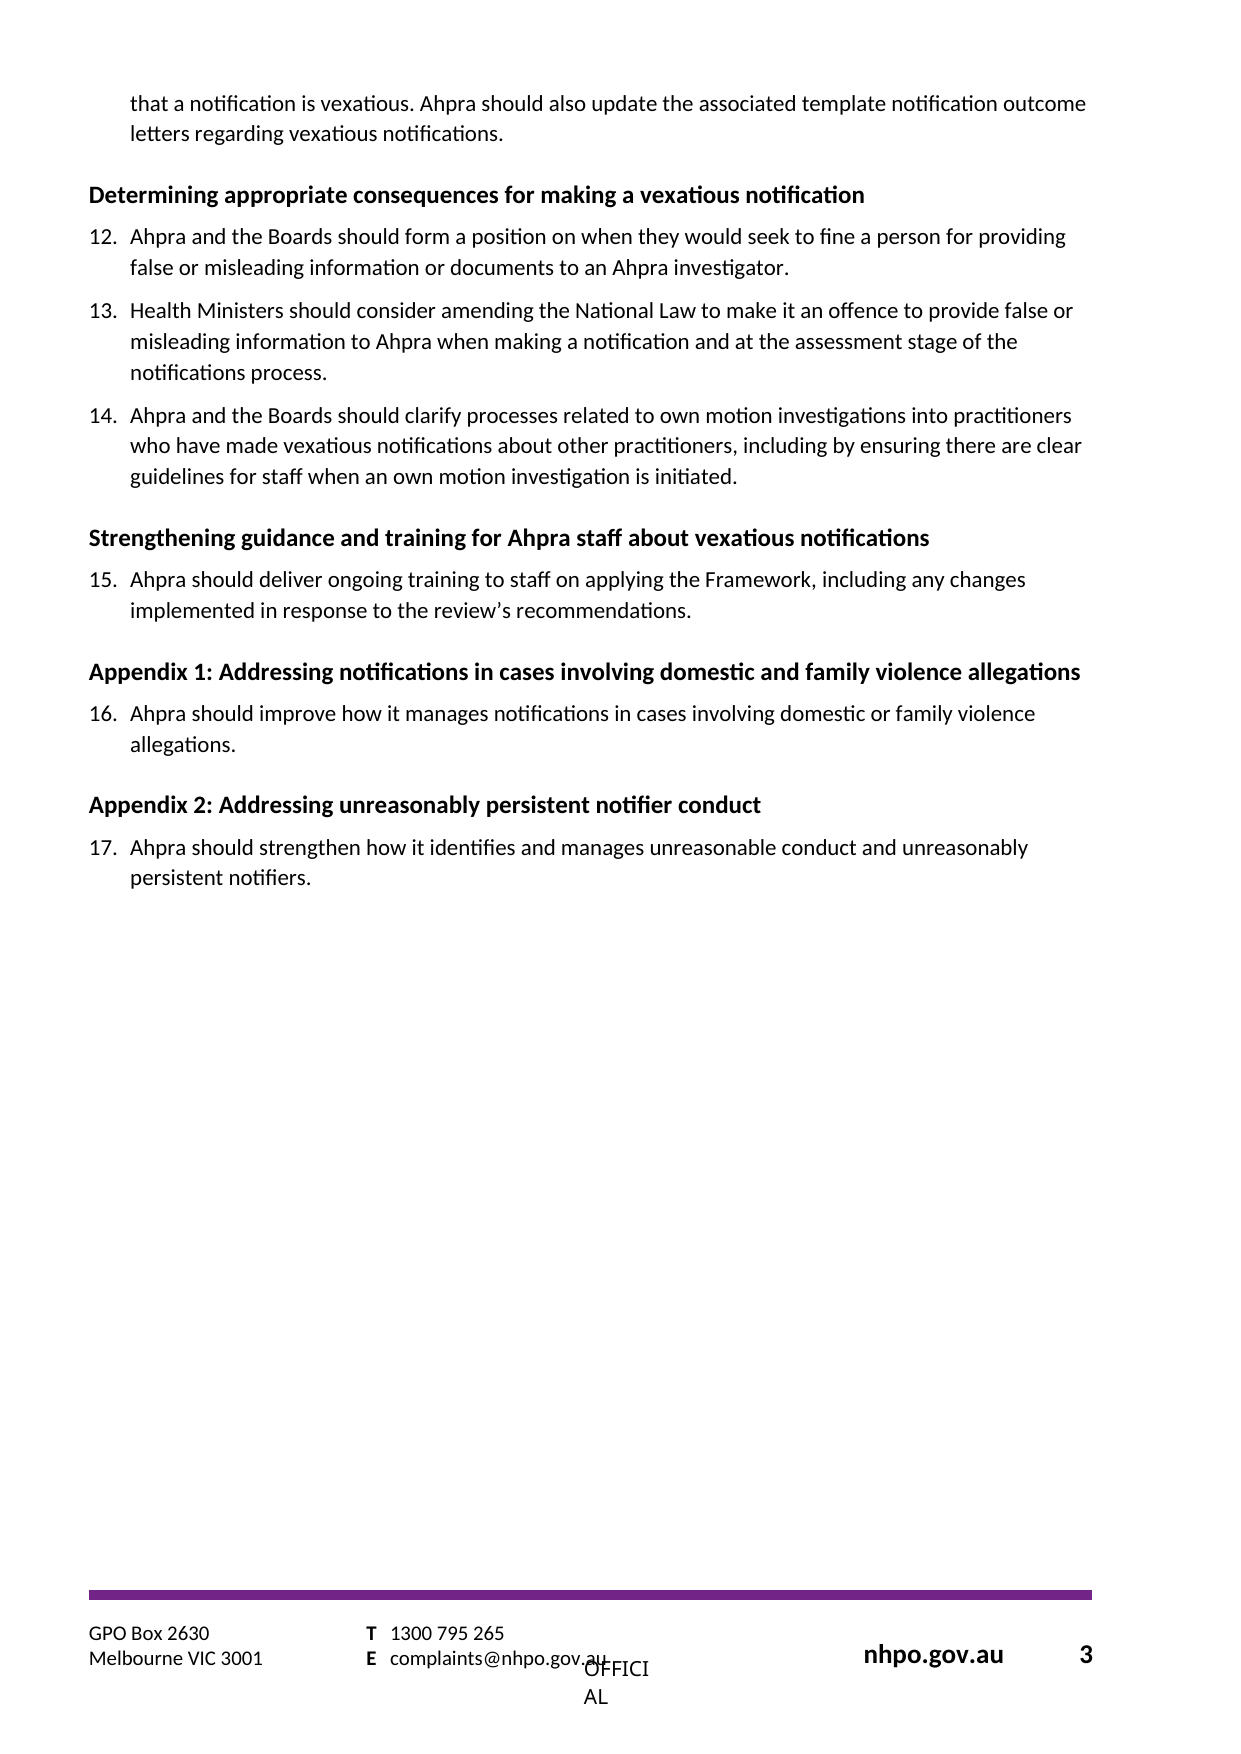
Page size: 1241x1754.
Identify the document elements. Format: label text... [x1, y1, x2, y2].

subtitle Determining appropriate consequences for making a vexatious notification [89, 179, 1092, 210]
subtitle Appendix 1: Addressing notifications in cases involving domestic and family violence allegations [89, 656, 1092, 686]
text Ahpra and the Boards should clarify processes related to own motion investigations into practitioners who have made vexatious notifications about other practitioners, including by ensuring there are clear guidelines for staff when an own motion investigation is initiated. [89, 401, 1092, 490]
text Ahpra should deliver ongoing training to staff on applying the Framework, including any changes implemented in response to the review’s recommendations. [89, 565, 1092, 624]
subtitle Strengthening guidance and training for Ahpra staff about vexatious notifications [89, 522, 1092, 553]
subtitle Appendix 2: Addressing unreasonably persistent notifier conduct [89, 789, 1092, 820]
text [89, 89, 1092, 147]
text Ahpra and the Boards should form a position on when they would seek to fine a person for providing false or misleading information or documents to an Ahpra investigator. [89, 222, 1092, 281]
text Health Ministers should consider amending the National Law to make it an offence to provide false or misleading information to Ahpra when making a notification and at the assessment stage of the notifications process. [89, 296, 1092, 386]
text Ahpra should improve how it manages notifications in cases involving domestic or family violence allegations. [89, 699, 1092, 758]
text Ahpra should strengthen how it identifies and manages unreasonable conduct and unreasonably persistent notifiers. [89, 833, 1092, 891]
